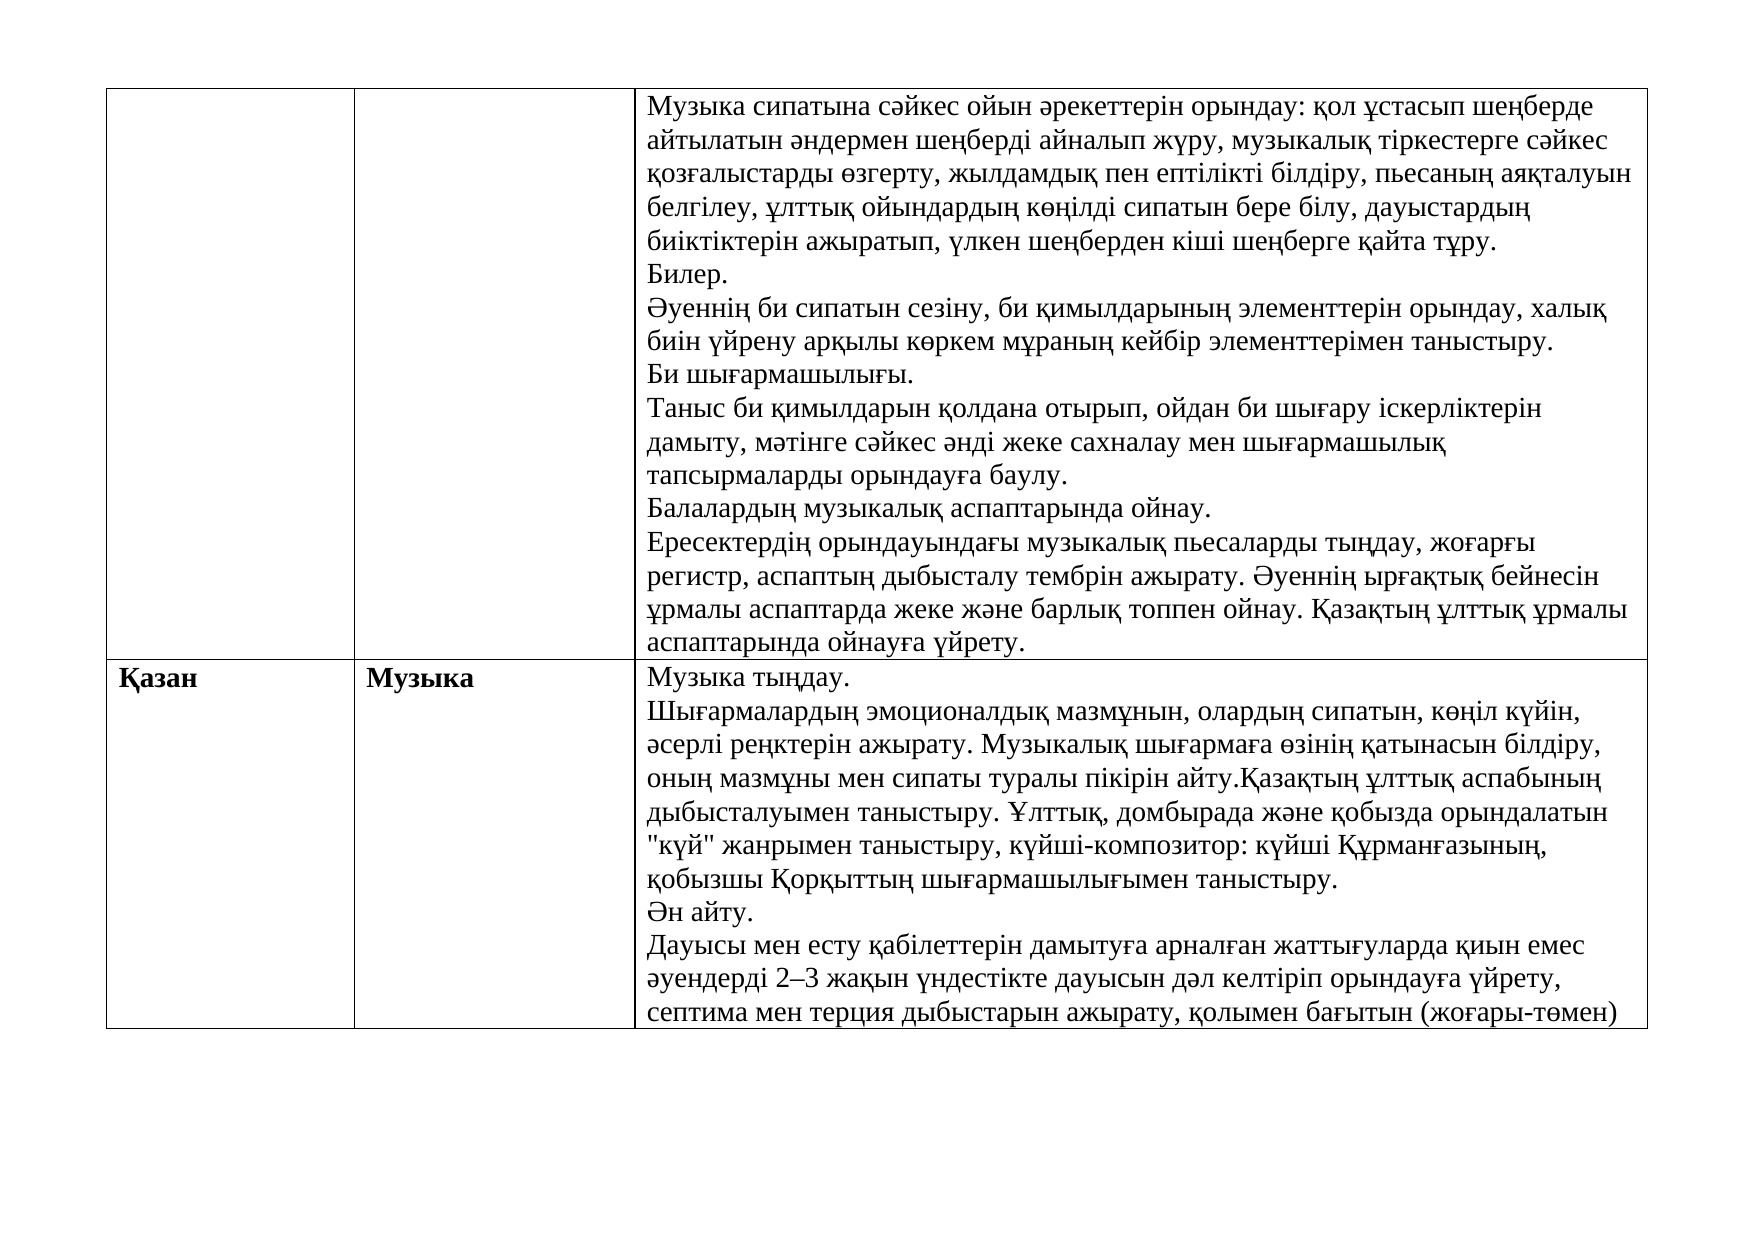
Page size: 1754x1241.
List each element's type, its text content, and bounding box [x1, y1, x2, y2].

table_header [355, 89, 634, 659]
table_header Музыка сипатына сәйкес ойын әрекеттерін орындау: қол ұстасып шеңберде айтылатын әндермен шеңберді айналып жүру, музыкалық тіркестерге сәйкес қозғалыстарды өзгерту, жылдамдық пен ептілікті білдіру, пьесаның аяқталуын белгілеу, ұлттық ойындардың көңілді сипатын бере білу, дауыстардың биіктіктерін ажыратып, үлкен шеңберден кіші шеңберге қайта тұру. Билер. Әуеннің би сипатын сезіну, би қимылдарының элементтерін орындау, халық биін үйрену арқылы көркем мұраның кейбір элементтерімен таныстыру. Би шығармашылығы. Таныс би қимылдарын қолдана отырып, ойдан би шығару іскерліктерін дамыту, мәтінге сәйкес әнді жеке сахналау мен шығармашылық тапсырмаларды орындауға баулу. Балалардың музыкалық аспаптарында ойнау. Ересектердің орындауындағы музыкалық пьесаларды тыңдау, жоғарғы регистр, аспаптың дыбысталу тембрін ажырату. Әуеннің ырғақтық бейнесін ұрмалы аспаптарда жеке және барлық топпен ойнау. Қазақтың ұлттық ұрмалы аспаптарында ойнауға үйрету. [636, 89, 1647, 659]
table_cell Музыка тыңдау. Шығармалардың эмоционалдық мазмұнын, олардың сипатын, көңіл күйін, әсерлі реңктерін ажырату. Музыкалық шығармаға өзінің қатынасын білдіру, оның мазмұны мен сипаты туралы пікірін айту.Қазақтың ұлттық аспабының дыбысталуымен таныстыру. Ұлттық, домбырада және қобызда орындалатын "күй" жанрымен таныстыру, күйші-композитор: күйші Құрманғазының, қобызшы Қорқыттың шығармашылығымен таныстыру. Ән айту. Дауысы мен есту қабілеттерін дамытуға арналған жаттығуларда қиын емес әуендерді 2–3 жақын үндестікте дауысын дәл келтіріп орындауға үйрету, септима мен терция дыбыстарын ажырату, қолымен бағытын (жоғары-төмен) [636, 660, 1647, 1028]
table_cell Музыка [355, 660, 634, 1028]
table_cell Қазан [107, 660, 354, 1028]
table_header [107, 89, 354, 659]
